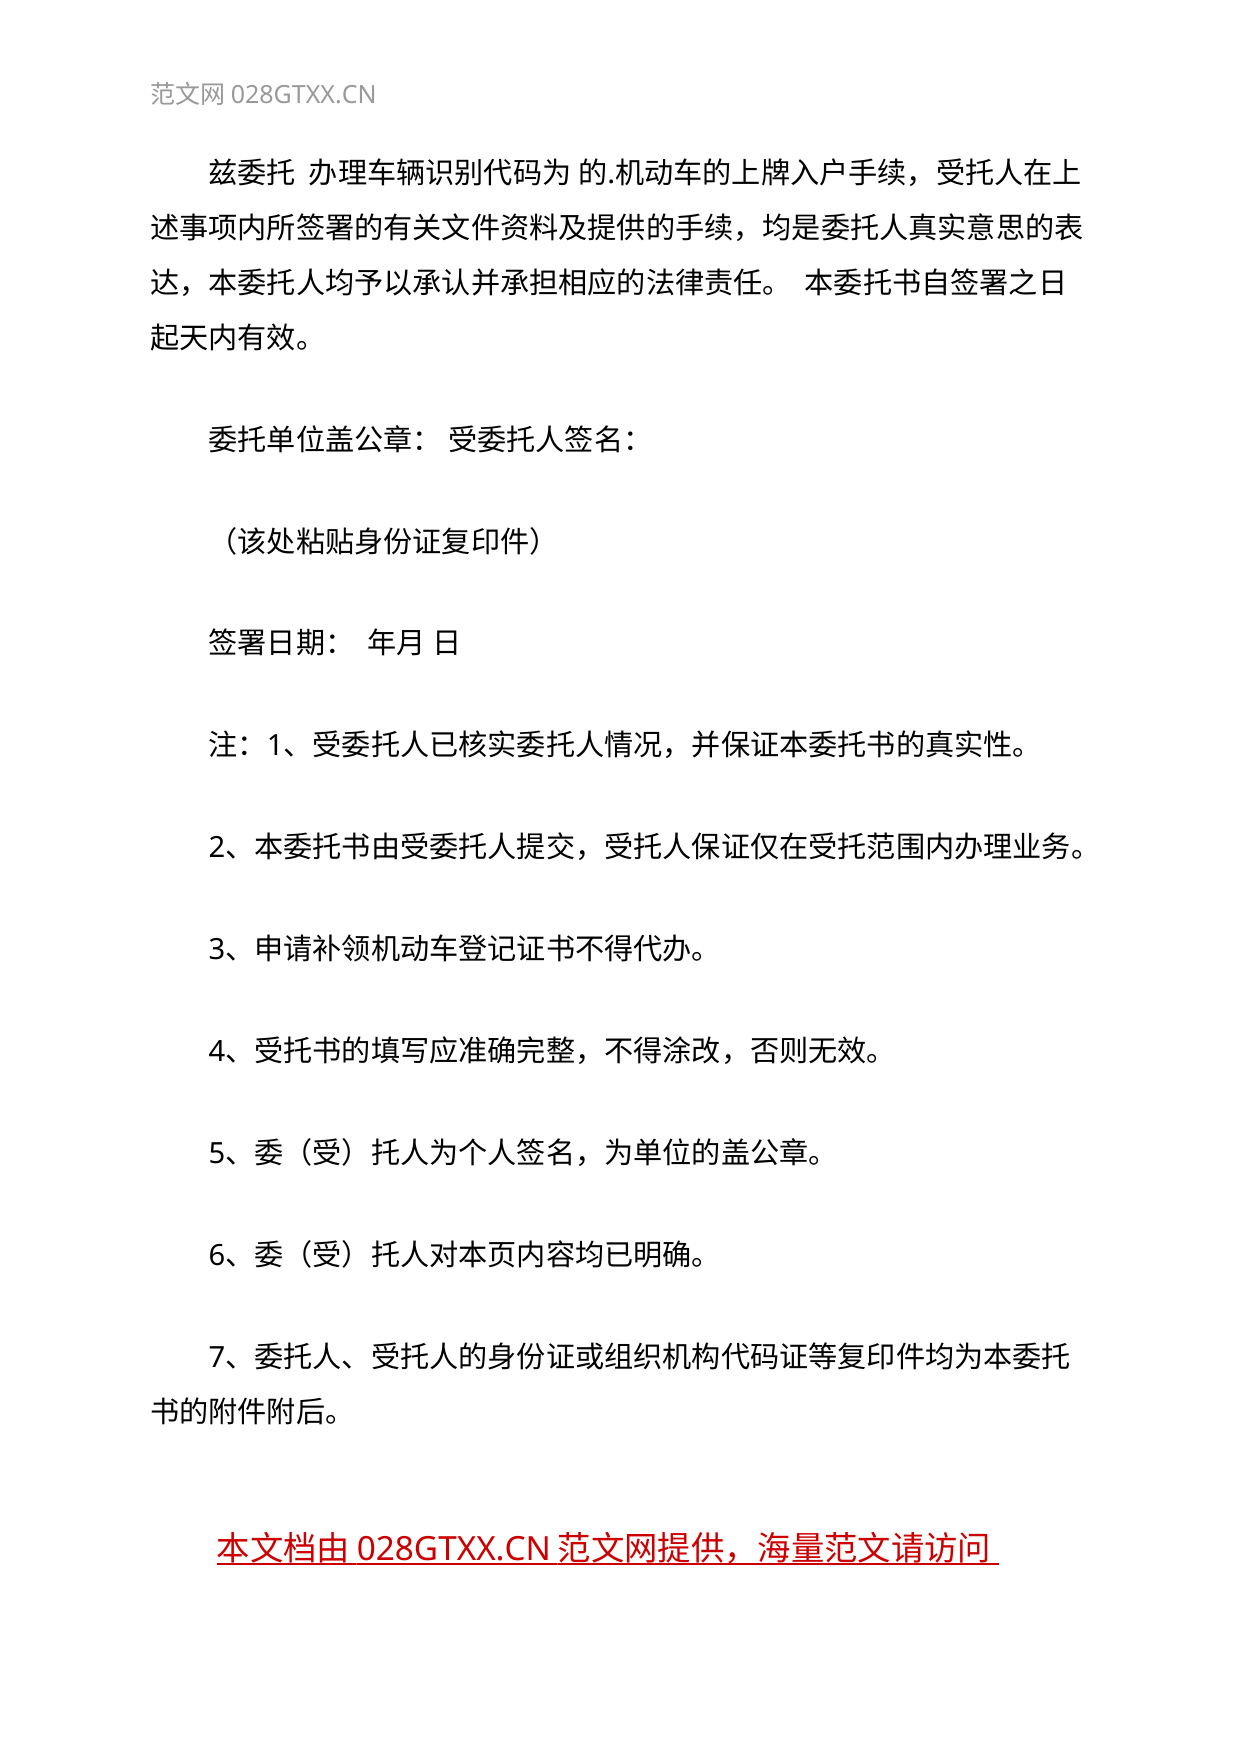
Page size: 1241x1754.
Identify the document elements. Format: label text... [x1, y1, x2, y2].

text 7、委托人、受托人的身份证或组织机构代码证等复印件均为本委托书的附件附后。 [150, 1334, 1090, 1431]
text （该处粘贴身份证复印件） [150, 518, 1090, 561]
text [150, 1522, 1090, 1570]
text 兹委托 办理车辆识别代码为 的.机动车的上牌入户手续，受托人在上述事项内所签署的有关文件资料及提供的手续，均是委托人真实意思的表达，本委托人均予以承认并承担相应的法律责任。 本委托书自签署之日起天内有效。 [150, 150, 1090, 357]
text 注：1、受委托人已核实委托人情况，并保证本委托书的真实性。 [150, 722, 1090, 764]
text 委托单位盖公章： 受委托人签名： [150, 417, 1090, 459]
text 5、委（受）托人为个人签名，为单位的盖公章。 [150, 1130, 1090, 1172]
text 2、本委托书由受委托人提交，受托人保证仅在受托范围内办理业务。 [150, 824, 1090, 866]
text 4、受托书的填写应准确完整，不得涂改，否则无效。 [150, 1028, 1090, 1070]
text 签署日期： 年月 日 [150, 620, 1090, 662]
text 6、委（受）托人对本页内容均已明确。 [150, 1232, 1090, 1274]
text 3、申请补领机动车登记证书不得代办。 [150, 926, 1090, 968]
